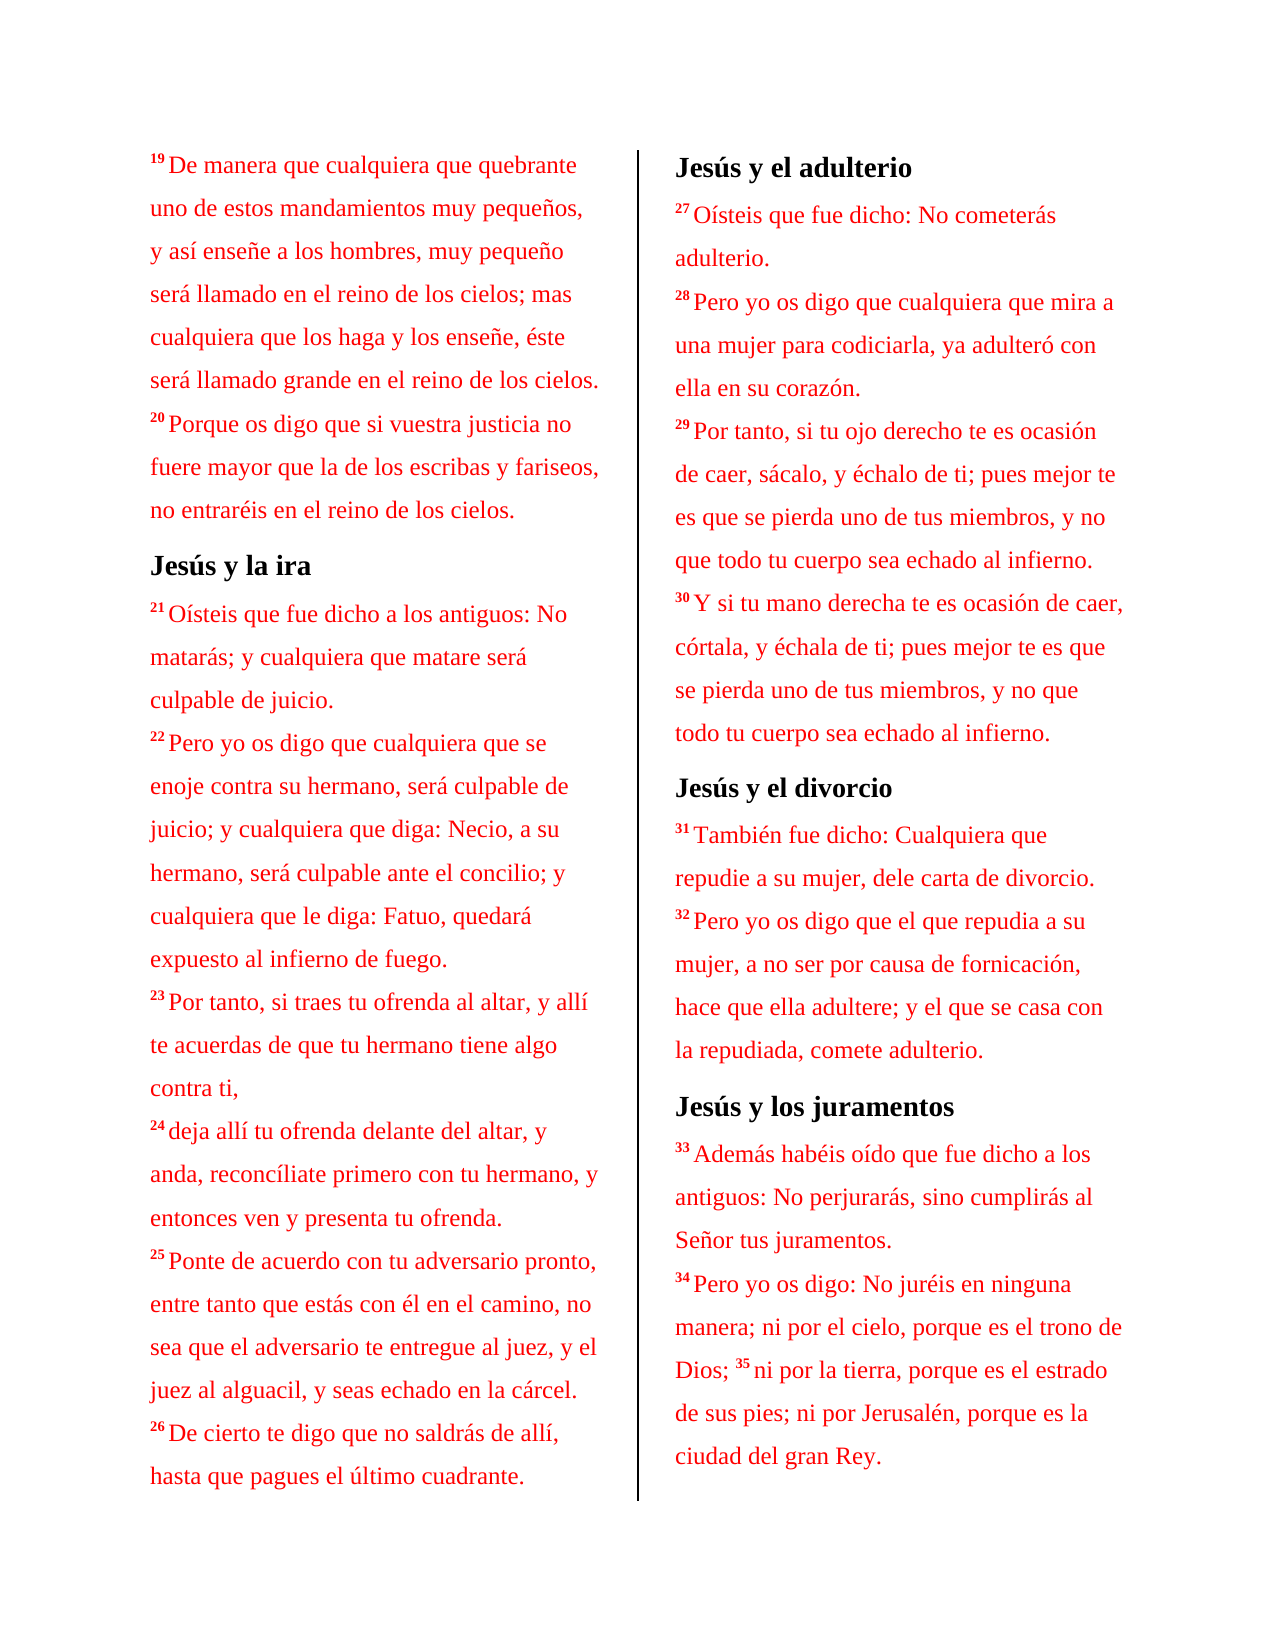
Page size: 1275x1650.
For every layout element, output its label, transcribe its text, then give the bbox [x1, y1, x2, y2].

text Jesús y los juramentos [675, 1089, 1125, 1123]
text 32 Pero yo os digo que el que repudia a su mujer, a no ser por causa de fornicación, hace que ella adultere; y el que se casa con la repudiada, comete adulterio. [675, 906, 1125, 1064]
text 25 Ponte de acuerdo con tu adversario pronto, entre tanto que estás con él en el camino, no sea que el adversario te entregue al juez, y el juez al alguacil, y seas echado en la cárcel. [150, 1246, 600, 1404]
text 29 Por tanto, si tu ojo derecho te es ocasión de caer, sácalo, y échalo de ti; pues mejor te es que se pierda uno de tus miembros, y no que todo tu cuerpo sea echado al infierno. [675, 416, 1125, 574]
text 20 Porque os digo que si vuestra justicia no fuere mayor que la de los escribas y fariseos, no entraréis en el reino de los cielos. [150, 409, 600, 524]
text Jesús y el divorcio [675, 771, 1125, 804]
text Jesús y el adulterio [675, 150, 1125, 183]
text 19 De manera que cualquiera que quebrante uno de estos mandamientos muy pequeños, y así enseñe a los hombres, muy pequeño será llamado en el reino de los cielos; mas cualquiera que los haga y los enseñe, éste será llamado grande en el reino de los cielos. [150, 150, 600, 394]
text 30 Y si tu mano derecha te es ocasión de caer, córtala, y échala de ti; pues mejor te es que se pierda uno de tus miembros, y no que todo tu cuerpo sea echado al infierno. [675, 588, 1125, 747]
text 27 Oísteis que fue dicho: No cometerás adulterio. [675, 200, 1125, 272]
text 22 Pero yo os digo que cualquiera que se enoje contra su hermano, será culpable de juicio; y cualquiera que diga: Necio, a su hermano, será culpable ante el concilio; y cualquiera que le diga: Fatuo, quedará expuesto al infierno de fuego. [150, 728, 600, 973]
text 28 Pero yo os digo que cualquiera que mira a una mujer para codiciarla, ya adulteró con ella en su corazón. [675, 287, 1125, 402]
text Jesús y la ira [150, 548, 600, 582]
text 34 Pero yo os digo: No juréis en ninguna manera; ni por el cielo, porque es el trono de Dios; 35 ni por la tierra, porque es el estrado de sus pies; ni por Jerusalén, porque es la ciudad del gran Rey. [675, 1269, 1125, 1470]
text 23 Por tanto, si traes tu ofrenda al altar, y allí te acuerdas de que tu hermano tiene algo contra ti, [150, 987, 600, 1102]
text 33 Además habéis oído que fue dicho a los antiguos: No perjurarás, sino cumplirás al Señor tus juramentos. [675, 1139, 1125, 1254]
text 26 De cierto te digo que no saldrás de allí, hasta que pagues el último cuadrante. [150, 1418, 600, 1490]
text 24 deja allí tu ofrenda delante del altar, y anda, reconcíliate primero con tu hermano, y entonces ven y presenta tu ofrenda. [150, 1116, 600, 1231]
text 21 Oísteis que fue dicho a los antiguos: No matarás; y cualquiera que matare será culpable de juicio. [150, 599, 600, 714]
text 31 También fue dicho: Cualquiera que repudie a su mujer, dele carta de divorcio. [675, 820, 1125, 892]
